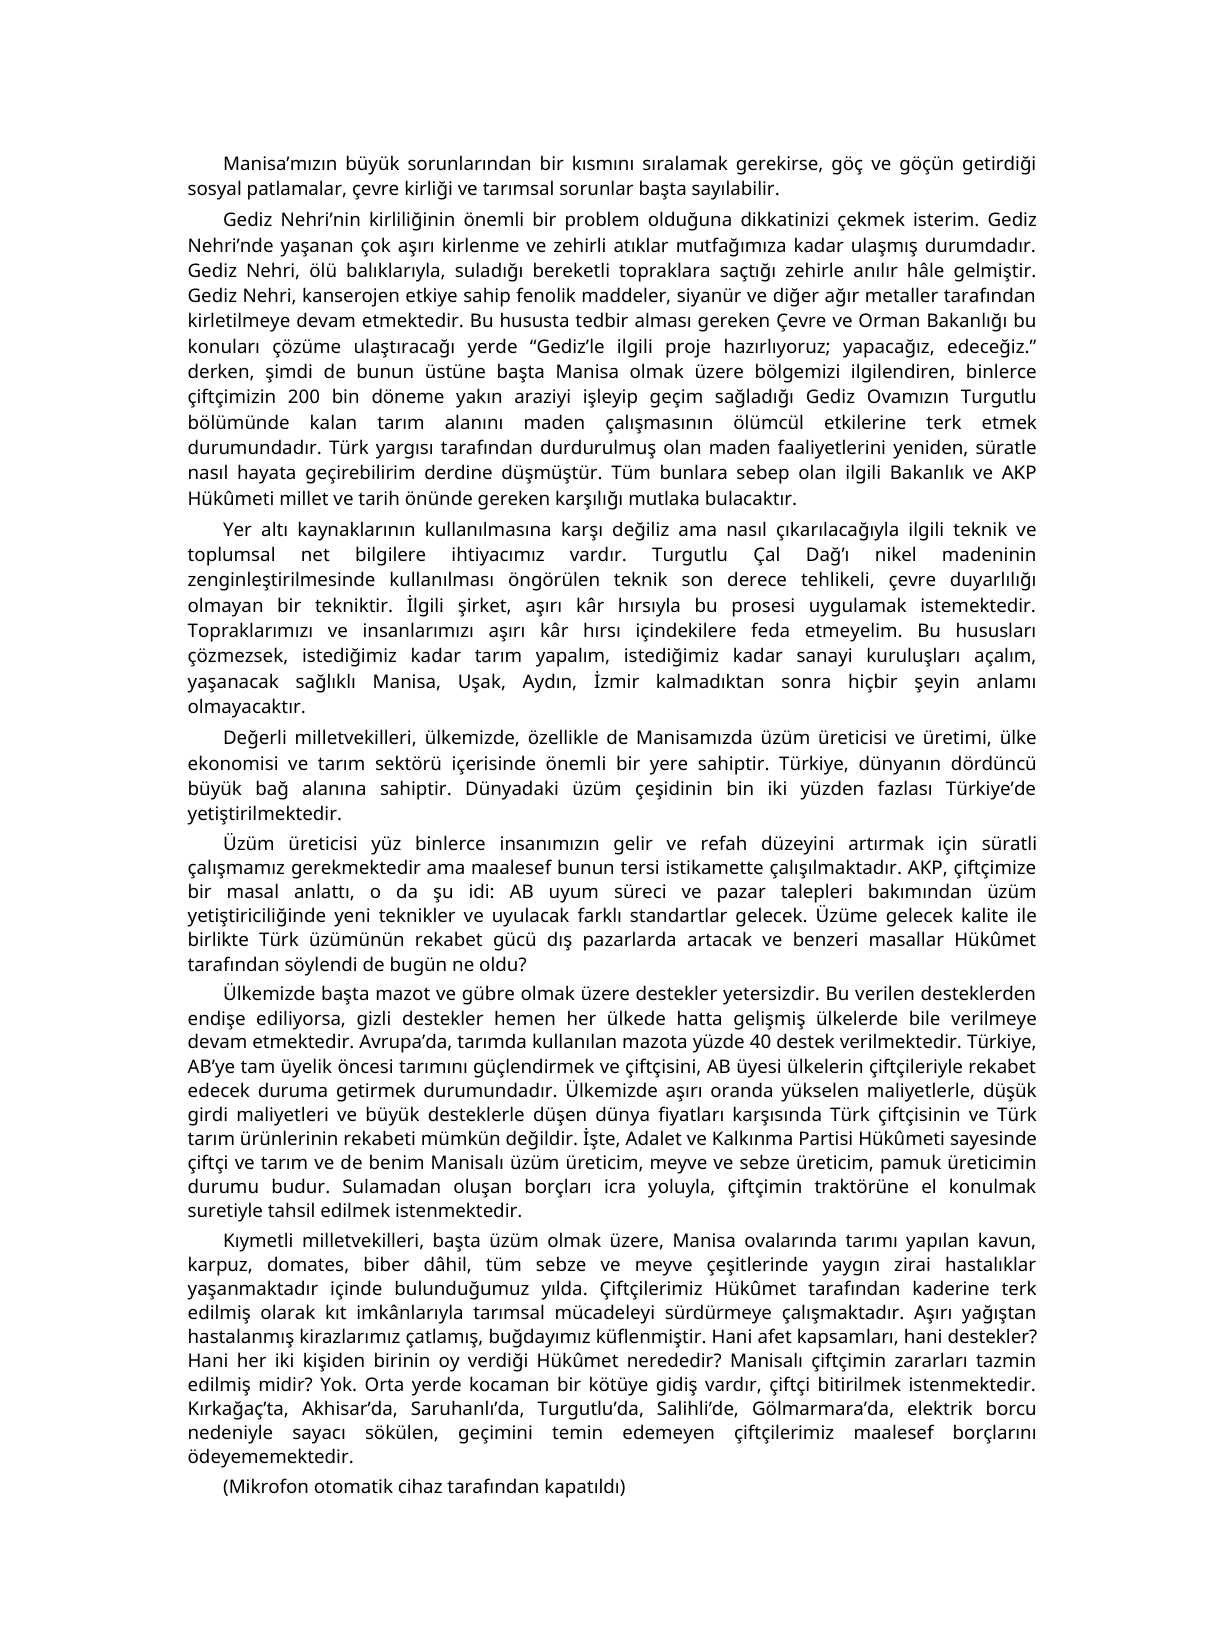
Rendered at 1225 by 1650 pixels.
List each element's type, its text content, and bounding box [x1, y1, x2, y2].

text Yer altı kaynaklarının kullanılmasına karşı değiliz ama nasıl çıkarılacağıyla ilgili teknik ve toplumsal net bilgilere ihtiyacımız vardır. Turgutlu Çal Dağ’ı nikel madeninin zenginleştirilmesinde kullanılması öngörülen teknik son derece tehlikeli, çevre duyarlılığı olmayan bir tekniktir. İlgili şirket, aşırı kâr hırsıyla bu prosesi uygulamak istemektedir. Topraklarımızı ve insanlarımızı aşırı kâr hırsı içindekilere feda etmeyelim. Bu hususları çözmezsek, istediğimiz kadar tarım yapalım, istediğimiz kadar sanayi kuruluşları açalım, yaşanacak sağlıklı Manisa, Uşak, Aydın, İzmir kalmadıktan sonra hiçbir şeyin anlamı olmayacaktır. [187, 516, 1037, 718]
text Kıymetli milletvekilleri, başta üzüm olmak üzere, Manisa ovalarında tarımı yapılan kavun, karpuz, domates, biber dâhil, tüm sebze ve meyve çeşitlerinde yaygın zirai hastalıklar yaşanmaktadır içinde bulunduğumuz yılda. Çiftçilerimiz Hükûmet tarafından kaderine terk edilmiş olarak kıt imkânlarıyla tarımsal mücadeleyi sürdürmeye çalışmaktadır. Aşırı yağıştan hastalanmış kirazlarımız çatlamış, buğdayımız küflenmiştir. Hani afet kapsamları, hani destekler? Hani her iki kişiden birinin oy verdiği Hükûmet nerededir? Manisalı çiftçimin zararları tazmin edilmiş midir? Yok. Orta yerde kocaman bir kötüye gidiş vardır, çiftçi bitirilmek istenmektedir. Kırkağaç’ta, Akhisar’da, Saruhanlı’da, Turgutlu’da, Salihli’de, Gölmarmara’da, elektrik borcu nedeniyle sayacı sökülen, geçimini temin edemeyen çiftçilerimiz maalesef borçlarını ödeyememektedir. [187, 1228, 1037, 1469]
text Manisa’mızın büyük sorunlarından bir kısmını sıralamak gerekirse, göç ve göçün getirdiği sosyal patlamalar, çevre kirliği ve tarımsal sorunlar başta sayılabilir. [187, 150, 1037, 201]
text Değerli milletvekilleri, ülkemizde, özellikle de Manisamızda üzüm üreticisi ve üretimi, ülke ekonomisi ve tarım sektörü içerisinde önemli bir yere sahiptir. Türkiye, dünyanın dördüncü büyük bağ alanına sahiptir. Dünyadaki üzüm çeşidinin bin iki yüzden fazlası Türkiye’de yetiştirilmektedir. [187, 724, 1037, 826]
text Gediz Nehri’nin kirliliğinin önemli bir problem olduğuna dikkatinizi çekmek isterim. Gediz Nehri’nde yaşanan çok aşırı kirlenme ve zehirli atıklar mutfağımıza kadar ulaşmış durumdadır. Gediz Nehri, ölü balıklarıyla, suladığı bereketli topraklara saçtığı zehirle anılır hâle gelmiştir. Gediz Nehri, kanserojen etkiye sahip fenolik maddeler, siyanür ve diğer ağır metaller tarafından kirletilmeye devam etmektedir. Bu hususta tedbir alması gereken Çevre ve Orman Bakanlığı bu konuları çözüme ulaştıracağı yerde “Gediz’le ilgili proje hazırlıyoruz; yapacağız, edeceğiz.” derken, şimdi de bunun üstüne başta Manisa olmak üzere bölgemizi ilgilendiren, binlerce çiftçimizin 200 bin döneme yakın araziyi işleyip geçim sağladığı Gediz Ovamızın Turgutlu bölümünde kalan tarım alanını maden çalışmasının ölümcül etkilerine terk etmek durumundadır. Türk yargısı tarafından durdurulmuş olan maden faaliyetlerini yeniden, süratle nasıl hayata geçirebilirim derdine düşmüştür. Tüm bunlara sebep olan ilgili Bakanlık ve AKP Hükûmeti millet ve tarih önünde gereken karşılığı mutlaka bulacaktır. [187, 206, 1037, 510]
text Ülkemizde başta mazot ve gübre olmak üzere destekler yetersizdir. Bu verilen desteklerden endişe ediliyorsa, gizli destekler hemen her ülkede hatta gelişmiş ülkelerde bile verilmeye devam etmektedir. Avrupa’da, tarımda kullanılan mazota yüzde 40 destek verilmektedir. Türkiye, AB’ye tam üyelik öncesi tarımını güçlendirmek ve çiftçisini, AB üyesi ülkelerin çiftçileriyle rekabet edecek duruma getirmek durumundadır. Ülkemizde aşırı oranda yükselen maliyetlerle, düşük girdi maliyetleri ve büyük desteklerle düşen dünya fiyatları karşısında Türk çiftçisinin ve Türk tarım ürünlerinin rekabeti mümkün değildir. İşte, Adalet ve Kalkınma Partisi Hükûmeti sayesinde çiftçi ve tarım ve de benim Manisalı üzüm üreticim, meyve ve sebze üreticim, pamuk üreticimin durumu budur. Sulamadan oluşan borçları icra yoluyla, çiftçimin traktörüne el konulmak suretiyle tahsil edilmek istenmektedir. [187, 982, 1037, 1222]
text Üzüm üreticisi yüz binlerce insanımızın gelir ve refah düzeyini artırmak için süratli çalışmamız gerekmektedir ama maalesef bunun tersi istikamette çalışılmaktadır. AKP, çiftçimize bir masal anlattı, o da şu idi: AB uyum süreci ve pazar talepleri bakımından üzüm yetiştiriciliğinde yeni teknikler ve uyulacak farklı standartlar gelecek. Üzüme gelecek kalite ile birlikte Türk üzümünün rekabet gücü dış pazarlarda artacak ve benzeri masallar Hükûmet tarafından söylendi de bugün ne oldu? [187, 831, 1037, 976]
text (Mikrofon otomatik cihaz tarafından kapatıldı) [187, 1474, 1037, 1499]
